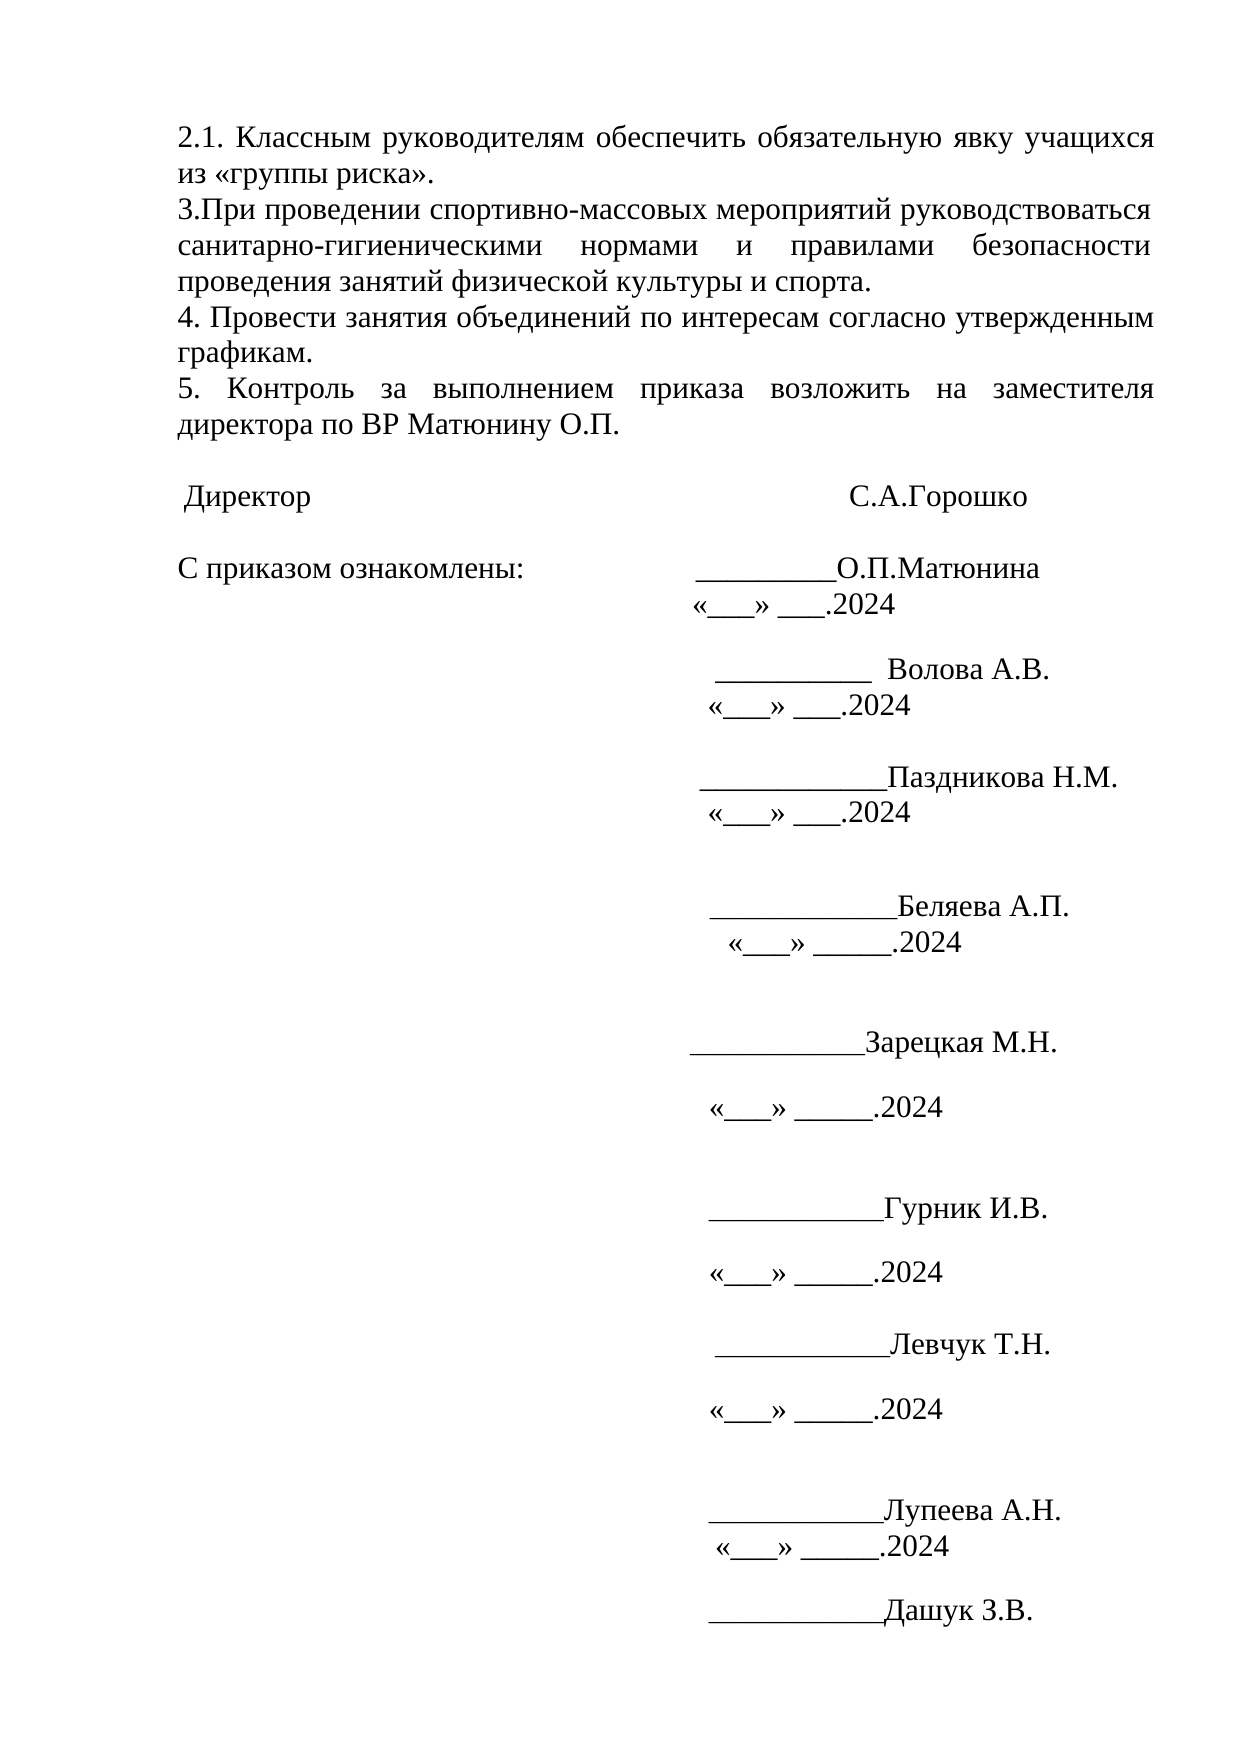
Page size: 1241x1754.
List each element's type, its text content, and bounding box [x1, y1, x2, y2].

text ______________Гурник И.В. [177, 1189, 1152, 1225]
text __________ Волова А.В. [177, 650, 1155, 686]
text «___» _____.2024 [177, 923, 1152, 959]
text «___» ___.2024 [177, 794, 1155, 830]
text «___» _____.2024 [177, 1254, 1152, 1290]
text ______________Лупеева А.Н. [177, 1491, 1152, 1527]
text ______________Зарецкая М.Н. [177, 1024, 1152, 1060]
text _______________Беляева А.П. [177, 887, 1152, 923]
text 3.При проведении спортивно-массовых мероприятий руководствоваться санитарно-гигиеническими нормами и правилами безопасности проведения занятий физической культуры и спорта. [177, 190, 1152, 298]
text «___» _____.2024 [177, 1390, 1152, 1426]
text ____________Паздникова Н.М. [177, 758, 1155, 794]
text «___» _____.2024 [177, 1527, 1152, 1563]
text ______________Дашук З.В. [177, 1592, 1152, 1627]
text ______________Левчук Т.Н. [177, 1326, 1152, 1362]
text «___» ___.2024 [177, 686, 1155, 722]
text С приказом ознакомлены: _________О.П.Матюнина [177, 549, 1155, 585]
text «___» ___.2024 [177, 585, 1155, 621]
text 4. Провести занятия объединений по интересам согласно утвержденным графикам. [177, 298, 1155, 370]
text Директор С.А.Горошко [177, 477, 1155, 513]
text 2.1. Классным руководителям обеспечить обязательную явку учащихся из «группы риска». [177, 118, 1155, 190]
text 5. Контроль за выполнением приказа возложить на заместителя директора по ВР Матюнину О.П. [177, 370, 1155, 442]
text «___» _____.2024 [177, 1088, 1152, 1124]
